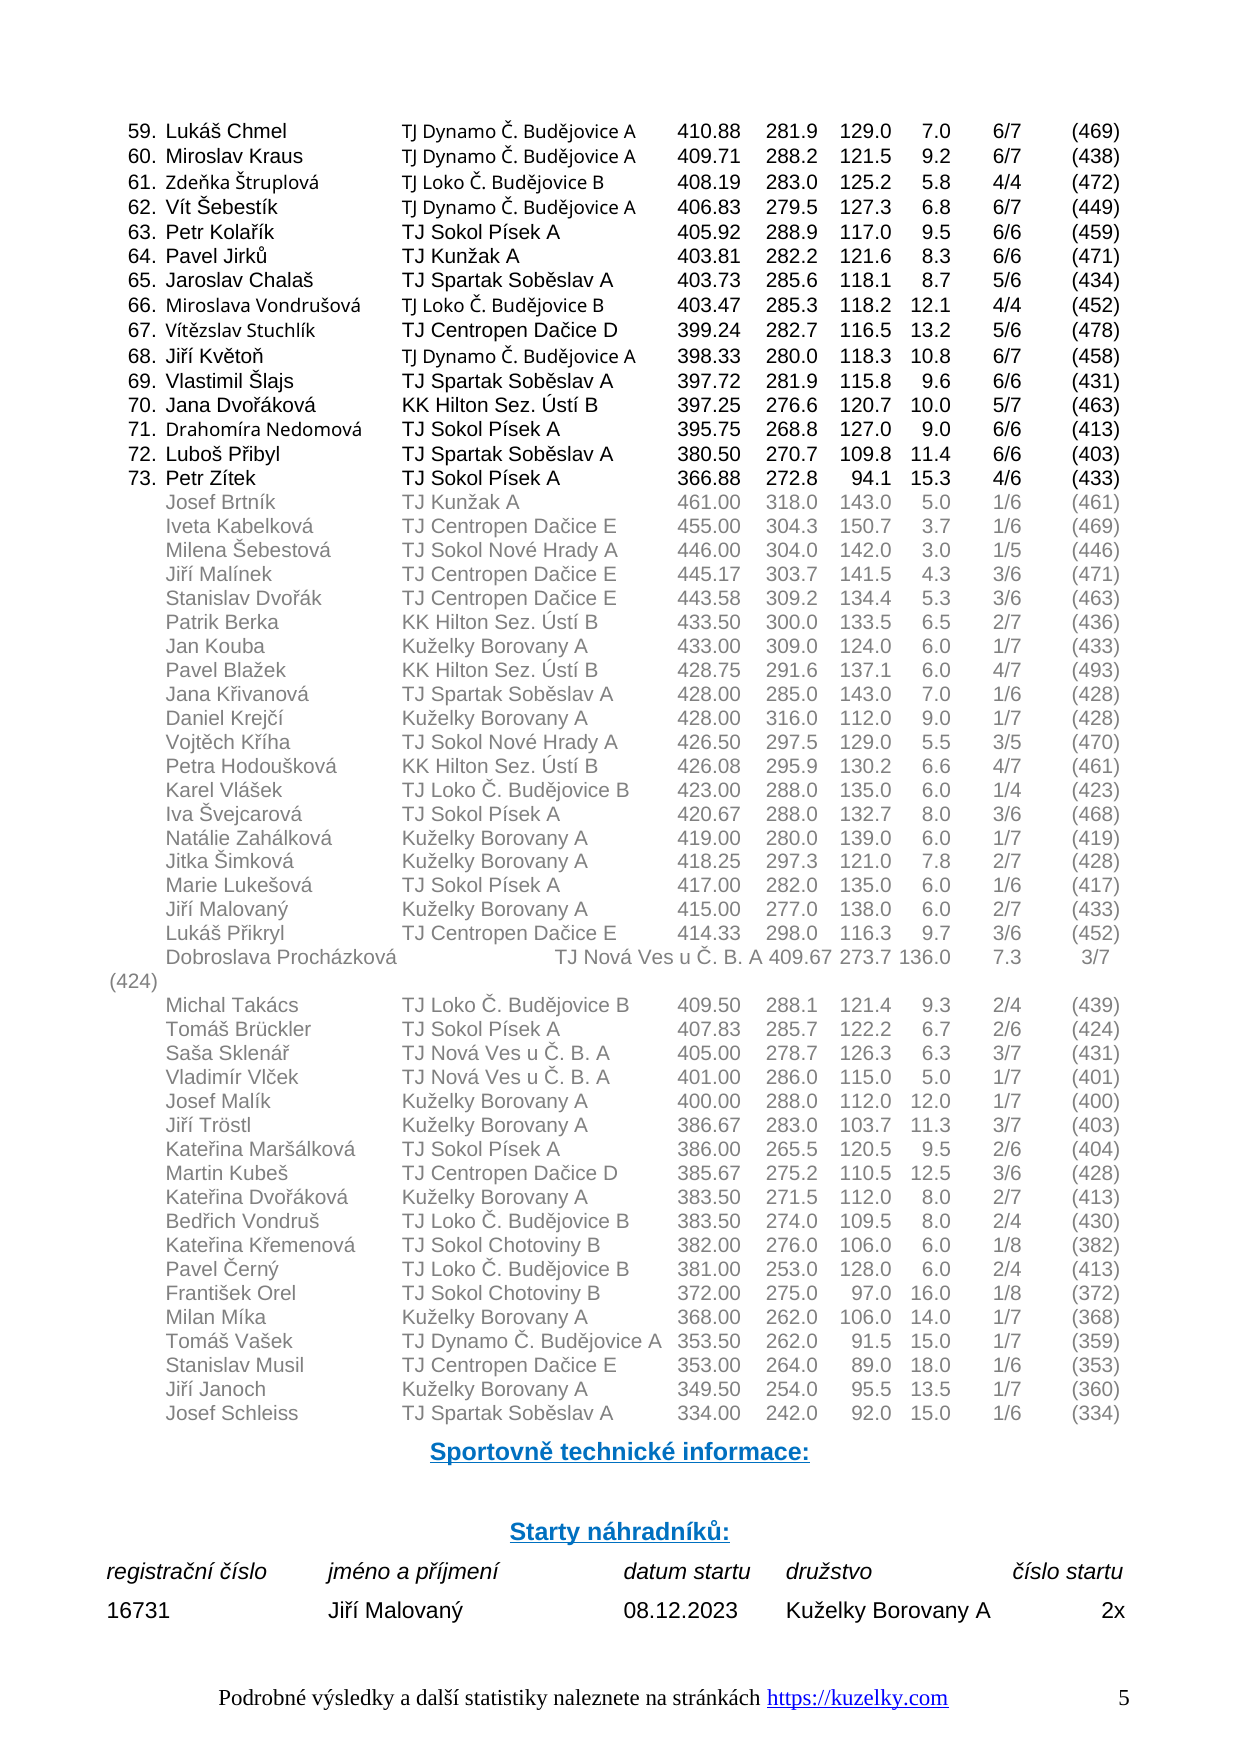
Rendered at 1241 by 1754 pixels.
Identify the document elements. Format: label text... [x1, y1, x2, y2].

text 60. Miroslav Kraus TJ Dynamo Č. Budějovice A 409.71 288.2 121.5 9.2 6/7 (438) [106, 144, 1134, 169]
text 16731 Jiří Malovaný 08.12.2023 Kuželky Borovany A 2x [106, 1597, 1134, 1623]
text Iva Švejcarová TJ Sokol Písek A 420.67 288.0 132.7 8.0 3/6 (468) [106, 801, 1134, 825]
text Iveta Kabelková TJ Centropen Dačice E 455.00 304.3 150.7 3.7 1/6 (469) [106, 514, 1134, 538]
text Bedřich Vondruš TJ Loko Č. Budějovice B 383.50 274.0 109.5 8.0 2/4 (430) [106, 1209, 1134, 1233]
text Kateřina Maršálková TJ Sokol Písek A 386.00 265.5 120.5 9.5 2/6 (404) [106, 1137, 1134, 1161]
text Josef Brtník TJ Kunžak A 461.00 318.0 143.0 5.0 1/6 (461) [106, 490, 1134, 514]
text 69. Vlastimil Šlajs TJ Spartak Soběslav A 397.72 281.9 115.8 9.6 6/6 (431) [106, 369, 1134, 393]
text Pavel Černý TJ Loko Č. Budějovice B 381.00 253.0 128.0 6.0 2/4 (413) [106, 1257, 1134, 1281]
text Jiří Malínek TJ Centropen Dačice E 445.17 303.7 141.5 4.3 3/6 (471) [106, 562, 1134, 586]
text Milan Míka Kuželky Borovany A 368.00 262.0 106.0 14.0 1/7 (368) [106, 1304, 1134, 1328]
text Stanislav Musil TJ Centropen Dačice E 353.00 264.0 89.0 18.0 1/6 (353) [106, 1352, 1134, 1376]
text 68. Jiří Květoň TJ Dynamo Č. Budějovice A 398.33 280.0 118.3 10.8 6/7 (458) [106, 343, 1134, 369]
text 63. Petr Kolařík TJ Sokol Písek A 405.92 288.9 117.0 9.5 6/6 (459) [106, 220, 1134, 244]
text Jiří Malovaný Kuželky Borovany A 415.00 277.0 138.0 6.0 2/7 (433) [106, 897, 1134, 921]
text Martin Kubeš TJ Centropen Dačice D 385.67 275.2 110.5 12.5 3/6 (428) [106, 1161, 1134, 1185]
text Lukáš Přikryl TJ Centropen Dačice E 414.33 298.0 116.3 9.7 3/6 (452) [106, 921, 1134, 945]
text Jan Kouba Kuželky Borovany A 433.00 309.0 124.0 6.0 1/7 (433) [106, 634, 1134, 658]
text Pavel Blažek KK Hilton Sez. Ústí B 428.75 291.6 137.1 6.0 4/7 (493) [106, 658, 1134, 682]
text 65. Jaroslav Chalaš TJ Spartak Soběslav A 403.73 285.6 118.1 8.7 5/6 (434) [106, 268, 1134, 292]
text Sportovně technické informace: [94, 1437, 1145, 1466]
text Vladimír Vlček TJ Nová Ves u Č. B. A 401.00 286.0 115.0 5.0 1/7 (401) [106, 1065, 1134, 1089]
text František Orel TJ Sokol Chotoviny B 372.00 275.0 97.0 16.0 1/8 (372) [106, 1281, 1134, 1304]
text Josef Malík Kuželky Borovany A 400.00 288.0 112.0 12.0 1/7 (400) [106, 1089, 1134, 1113]
text 64. Pavel Jirků TJ Kunžak A 403.81 282.2 121.6 8.3 6/6 (471) [106, 244, 1134, 268]
text registrační číslo jméno a příjmení datum startu družstvo číslo startu [106, 1558, 1134, 1584]
text 71. Drahomíra Nedomová TJ Sokol Písek A 395.75 268.8 127.0 9.0 6/6 (413) [106, 417, 1134, 442]
text 61. Zdeňka Štruplová TJ Loko Č. Budějovice B 408.19 283.0 125.2 5.8 4/4 (472) [106, 169, 1134, 195]
text Natálie Zahálková Kuželky Borovany A 419.00 280.0 139.0 6.0 1/7 (419) [106, 825, 1134, 849]
text 72. Luboš Přibyl TJ Spartak Soběslav A 380.50 270.7 109.8 11.4 6/6 (403) [106, 442, 1134, 466]
text Marie Lukešová TJ Sokol Písek A 417.00 282.0 135.0 6.0 1/6 (417) [106, 873, 1134, 897]
text Milena Šebestová TJ Sokol Nové Hrady A 446.00 304.0 142.0 3.0 1/5 (446) [106, 538, 1134, 562]
text 62. Vít Šebestík TJ Dynamo Č. Budějovice A 406.83 279.5 127.3 6.8 6/7 (449) [106, 195, 1134, 220]
text Patrik Berka KK Hilton Sez. Ústí B 433.50 300.0 133.5 6.5 2/7 (436) [106, 610, 1134, 634]
text Kateřina Dvořáková Kuželky Borovany A 383.50 271.5 112.0 8.0 2/7 (413) [106, 1185, 1134, 1209]
text Karel Vlášek TJ Loko Č. Budějovice B 423.00 288.0 135.0 6.0 1/4 (423) [106, 777, 1134, 801]
text Stanislav Dvořák TJ Centropen Dačice E 443.58 309.2 134.4 5.3 3/6 (463) [106, 586, 1134, 610]
text Kateřina Křemenová TJ Sokol Chotoviny B 382.00 276.0 106.0 6.0 1/8 (382) [106, 1233, 1134, 1257]
text Jiří Janoch Kuželky Borovany A 349.50 254.0 95.5 13.5 1/7 (360) [106, 1376, 1134, 1400]
text 73. Petr Zítek TJ Sokol Písek A 366.88 272.8 94.1 15.3 4/6 (433) [106, 466, 1134, 490]
text Vojtěch Kříha TJ Sokol Nové Hrady A 426.50 297.5 129.0 5.5 3/5 (470) [106, 729, 1134, 753]
text Saša Sklenář TJ Nová Ves u Č. B. A 405.00 278.7 126.3 6.3 3/7 (431) [106, 1041, 1134, 1065]
text Daniel Krejčí Kuželky Borovany A 428.00 316.0 112.0 9.0 1/7 (428) [106, 706, 1134, 729]
text Dobroslava Procházková TJ Nová Ves u Č. B. A 409.67 273.7 136.0 7.3 3/7 (424) [106, 945, 1134, 993]
text Starty náhradníků: [94, 1517, 1145, 1546]
text 70. Jana Dvořáková KK Hilton Sez. Ústí B 397.25 276.6 120.7 10.0 5/7 (463) [106, 393, 1134, 417]
text 59. Lukáš Chmel TJ Dynamo Č. Budějovice A 410.88 281.9 129.0 7.0 6/7 (469) [106, 118, 1134, 144]
text 67. Vítězslav Stuchlík TJ Centropen Dačice D 399.24 282.7 116.5 13.2 5/6 (478) [106, 318, 1134, 343]
text 66. Miroslava Vondrušová TJ Loko Č. Budějovice B 403.47 285.3 118.2 12.1 4/4 (452) [106, 292, 1134, 318]
text Petra Hodoušková KK Hilton Sez. Ústí B 426.08 295.9 130.2 6.6 4/7 (461) [106, 753, 1134, 777]
text Jana Křivanová TJ Spartak Soběslav A 428.00 285.0 143.0 7.0 1/6 (428) [106, 682, 1134, 706]
text Josef Schleiss TJ Spartak Soběslav A 334.00 242.0 92.0 15.0 1/6 (334) [106, 1400, 1134, 1424]
text Jitka Šimková Kuželky Borovany A 418.25 297.3 121.0 7.8 2/7 (428) [106, 849, 1134, 873]
text Jiří Tröstl Kuželky Borovany A 386.67 283.0 103.7 11.3 3/7 (403) [106, 1113, 1134, 1137]
text Tomáš Vašek TJ Dynamo Č. Budějovice A 353.50 262.0 91.5 15.0 1/7 (359) [106, 1328, 1134, 1352]
text Michal Takács TJ Loko Č. Budějovice B 409.50 288.1 121.4 9.3 2/4 (439) [106, 993, 1134, 1017]
text Tomáš Brückler TJ Sokol Písek A 407.83 285.7 122.2 6.7 2/6 (424) [106, 1017, 1134, 1041]
